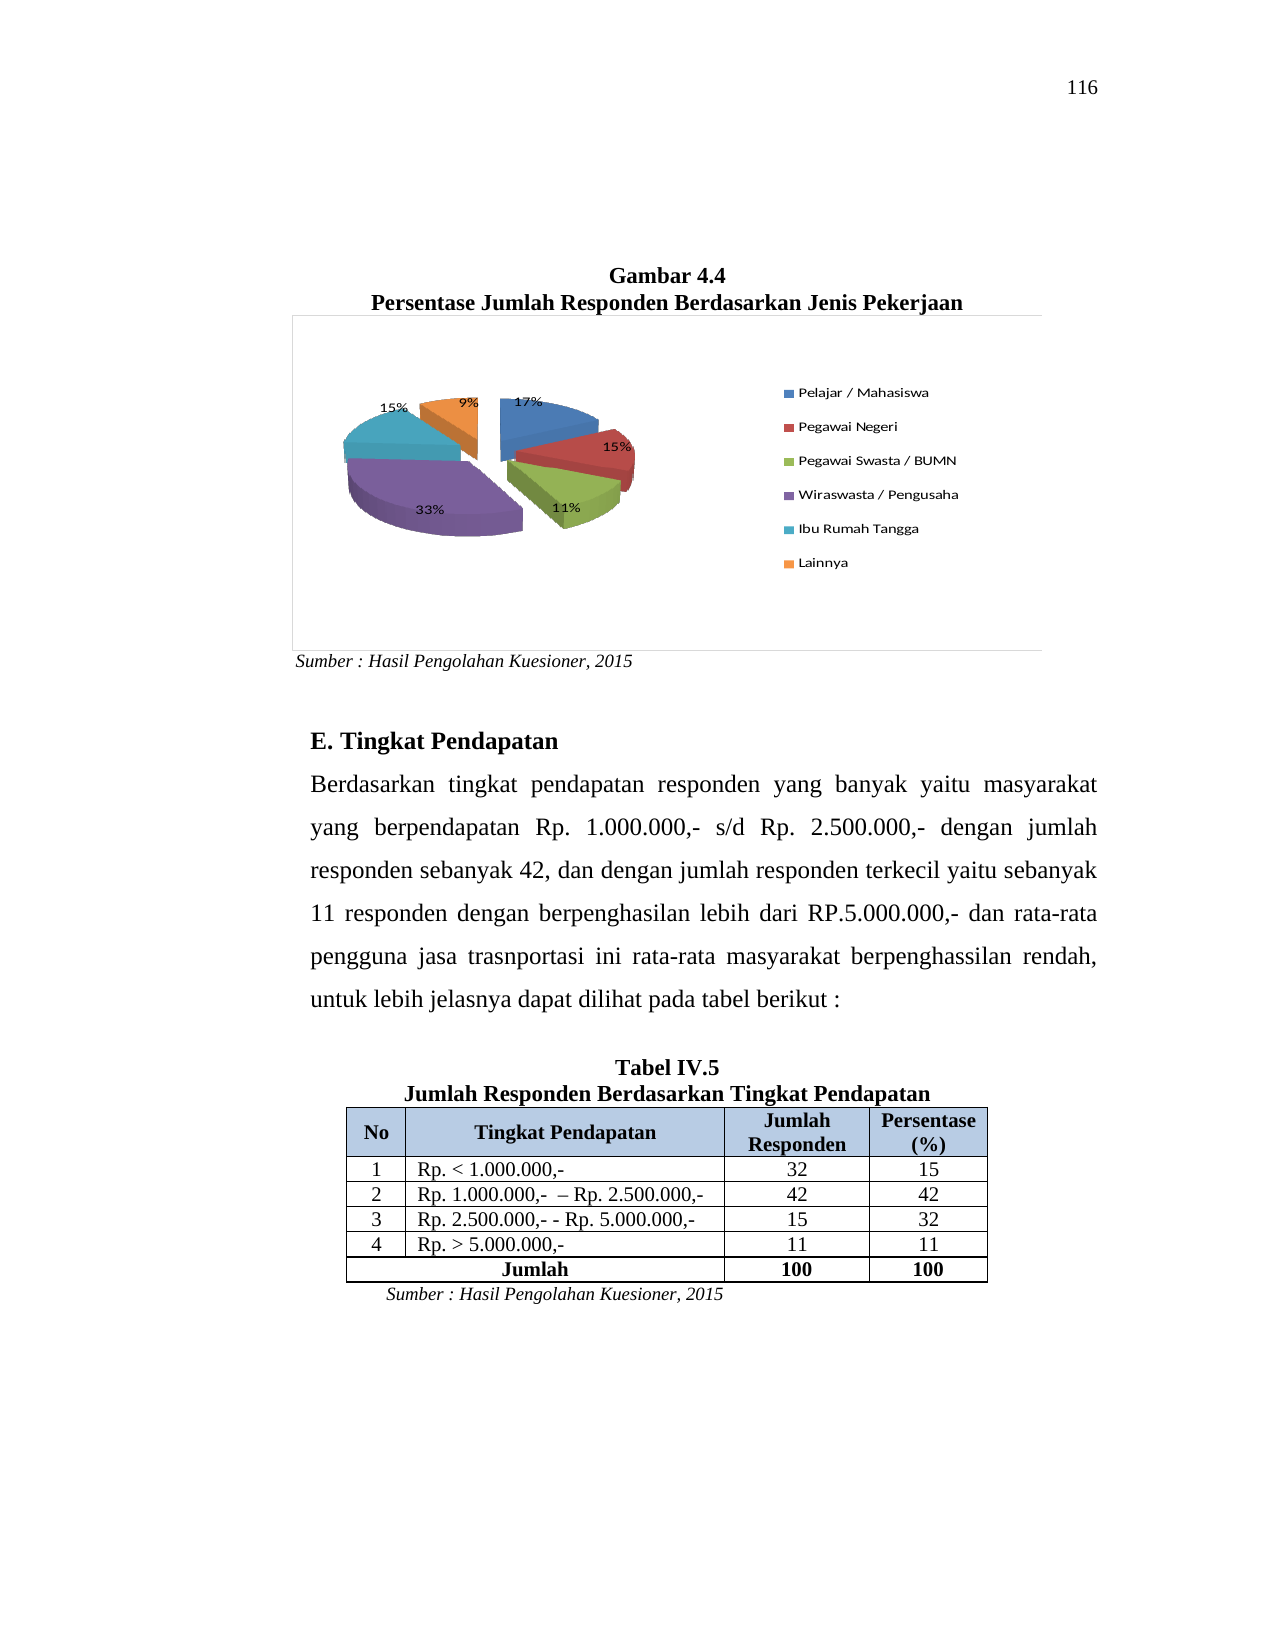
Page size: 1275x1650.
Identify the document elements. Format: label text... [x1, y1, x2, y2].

table_cell Rp. > 5.000.000,- [406, 1232, 724, 1256]
table_cell 11 [725, 1232, 869, 1256]
table_cell 4 [347, 1232, 405, 1256]
table_cell Rp. < 1.000.000,- [406, 1157, 724, 1181]
table_cell 100 [870, 1258, 987, 1281]
table_cell 32 [870, 1207, 987, 1231]
text Berdasarkan tingkat pendapatan responden yang banyak yaitu masyarakat yang berpendapatan Rp. 1.000.000,- s/d Rp. 2.500.000,- dengan jumlah responden sebanyak 42, dan dengan jumlah responden terkecil yaitu sebanyak 11 responden dengan berpenghasilan lebih dari RP.5.000.000,- dan rata-rata pengguna jasa trasnportasi ini rata-rata masyarakat berpenghassilan rendah, untuk lebih jelasnya dapat dilihat pada tabel berikut : [310, 769, 1098, 1013]
table_header No [347, 1108, 405, 1156]
table_cell 1 [347, 1157, 405, 1181]
table_header Persentase (%) [870, 1108, 987, 1156]
table_cell 15 [725, 1207, 869, 1231]
table_cell 42 [725, 1182, 869, 1206]
table_cell 2 [347, 1182, 405, 1206]
text Sumber : Hasil Pengolahan Kuesioner, 2015 [236, 650, 1098, 672]
text Gambar 4.4 [236, 263, 1098, 289]
text Persentase Jumlah Responden Berdasarkan Jenis Pekerjaan [236, 289, 1098, 315]
table_cell 3 [347, 1207, 405, 1231]
table_cell 100 [725, 1258, 869, 1281]
table_cell Jumlah [347, 1258, 724, 1281]
table_header Jumlah Responden [725, 1108, 869, 1156]
list Tingkat Pendapatan [310, 726, 1098, 754]
text Sumber : Hasil Pengolahan Kuesioner, 2015 [236, 1282, 1098, 1304]
table_cell 15 [870, 1157, 987, 1181]
table_cell 42 [870, 1182, 987, 1206]
table_header Tingkat Pendapatan [406, 1108, 724, 1156]
text Jumlah Responden Berdasarkan Tingkat Pendapatan [236, 1080, 1098, 1107]
table_cell 32 [725, 1157, 869, 1181]
table_cell Rp. 2.500.000,- - Rp. 5.000.000,- [406, 1207, 724, 1231]
text Tabel IV.5 [236, 1054, 1098, 1080]
table_cell Rp. 1.000.000,- – Rp. 2.500.000,- [406, 1182, 724, 1206]
table_cell 11 [870, 1232, 987, 1256]
